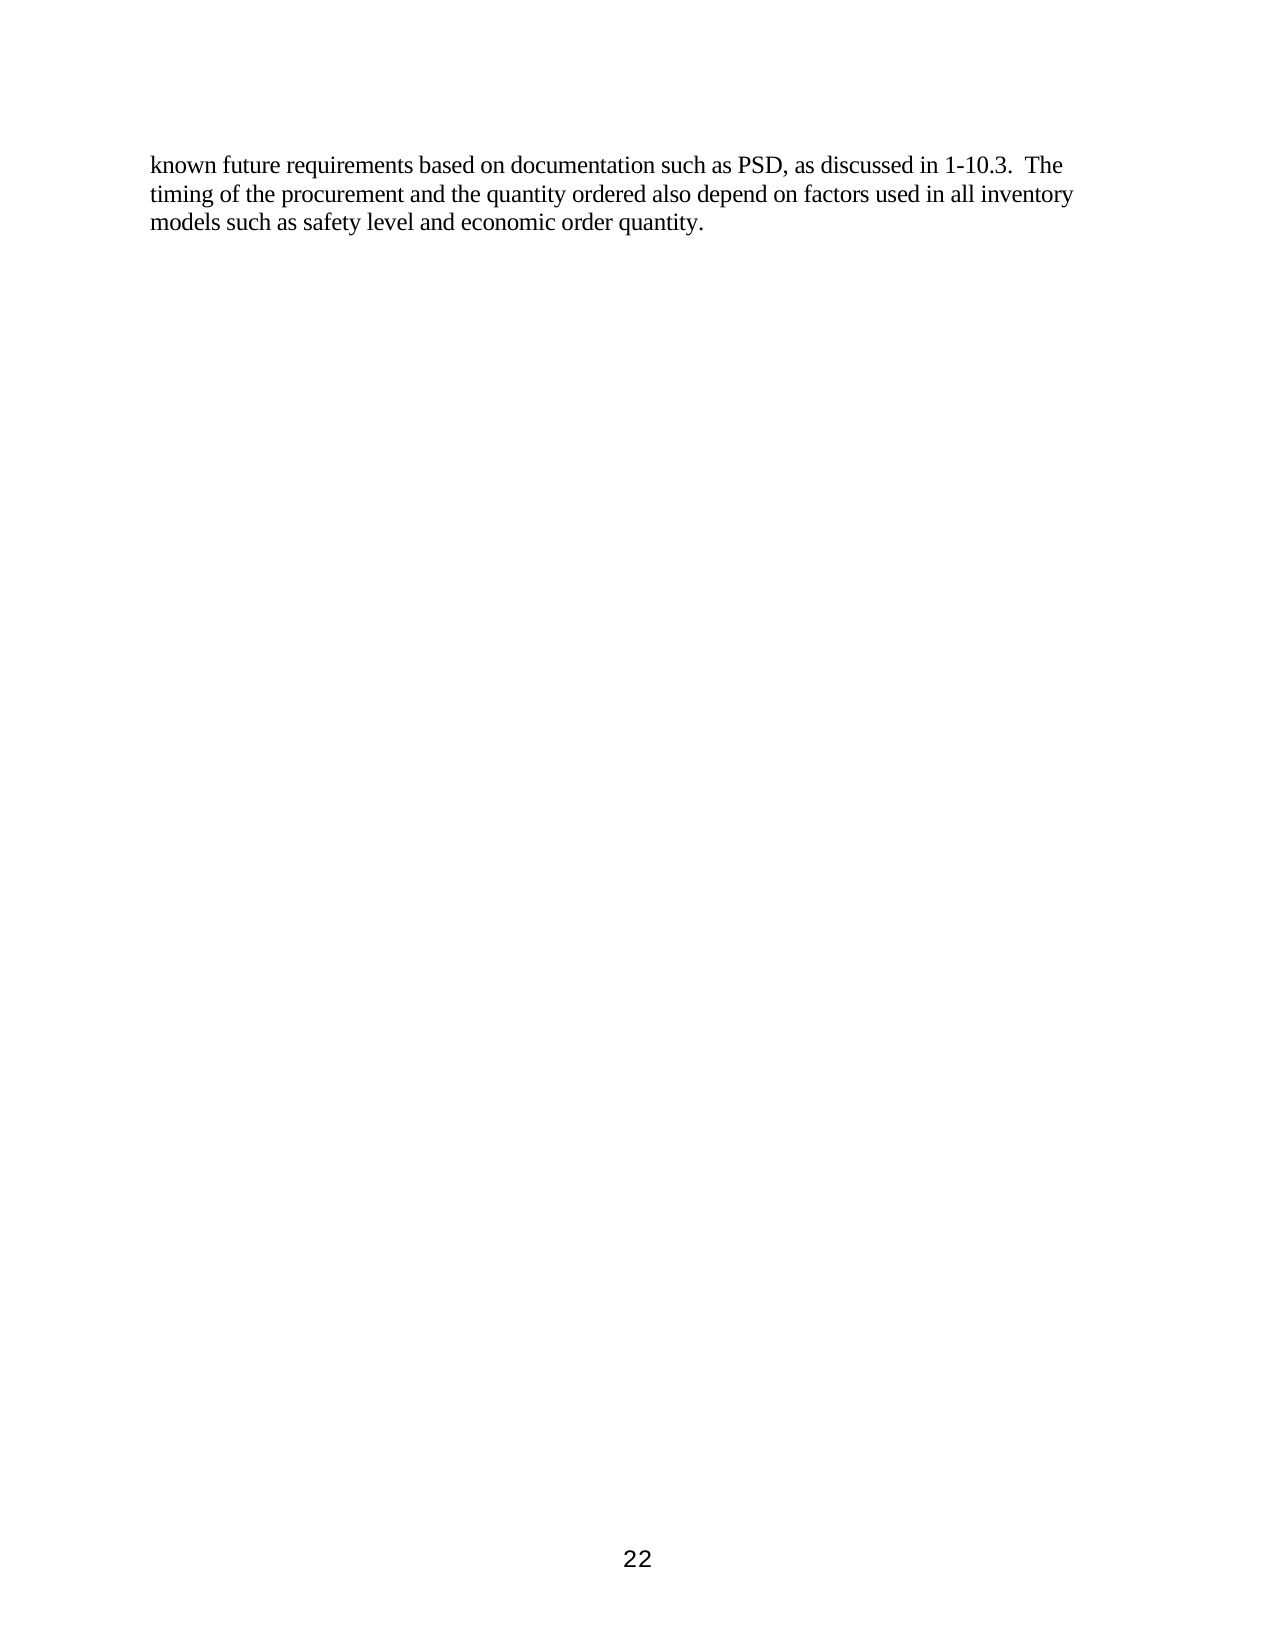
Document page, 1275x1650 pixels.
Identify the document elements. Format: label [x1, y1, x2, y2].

text [150, 150, 1125, 236]
